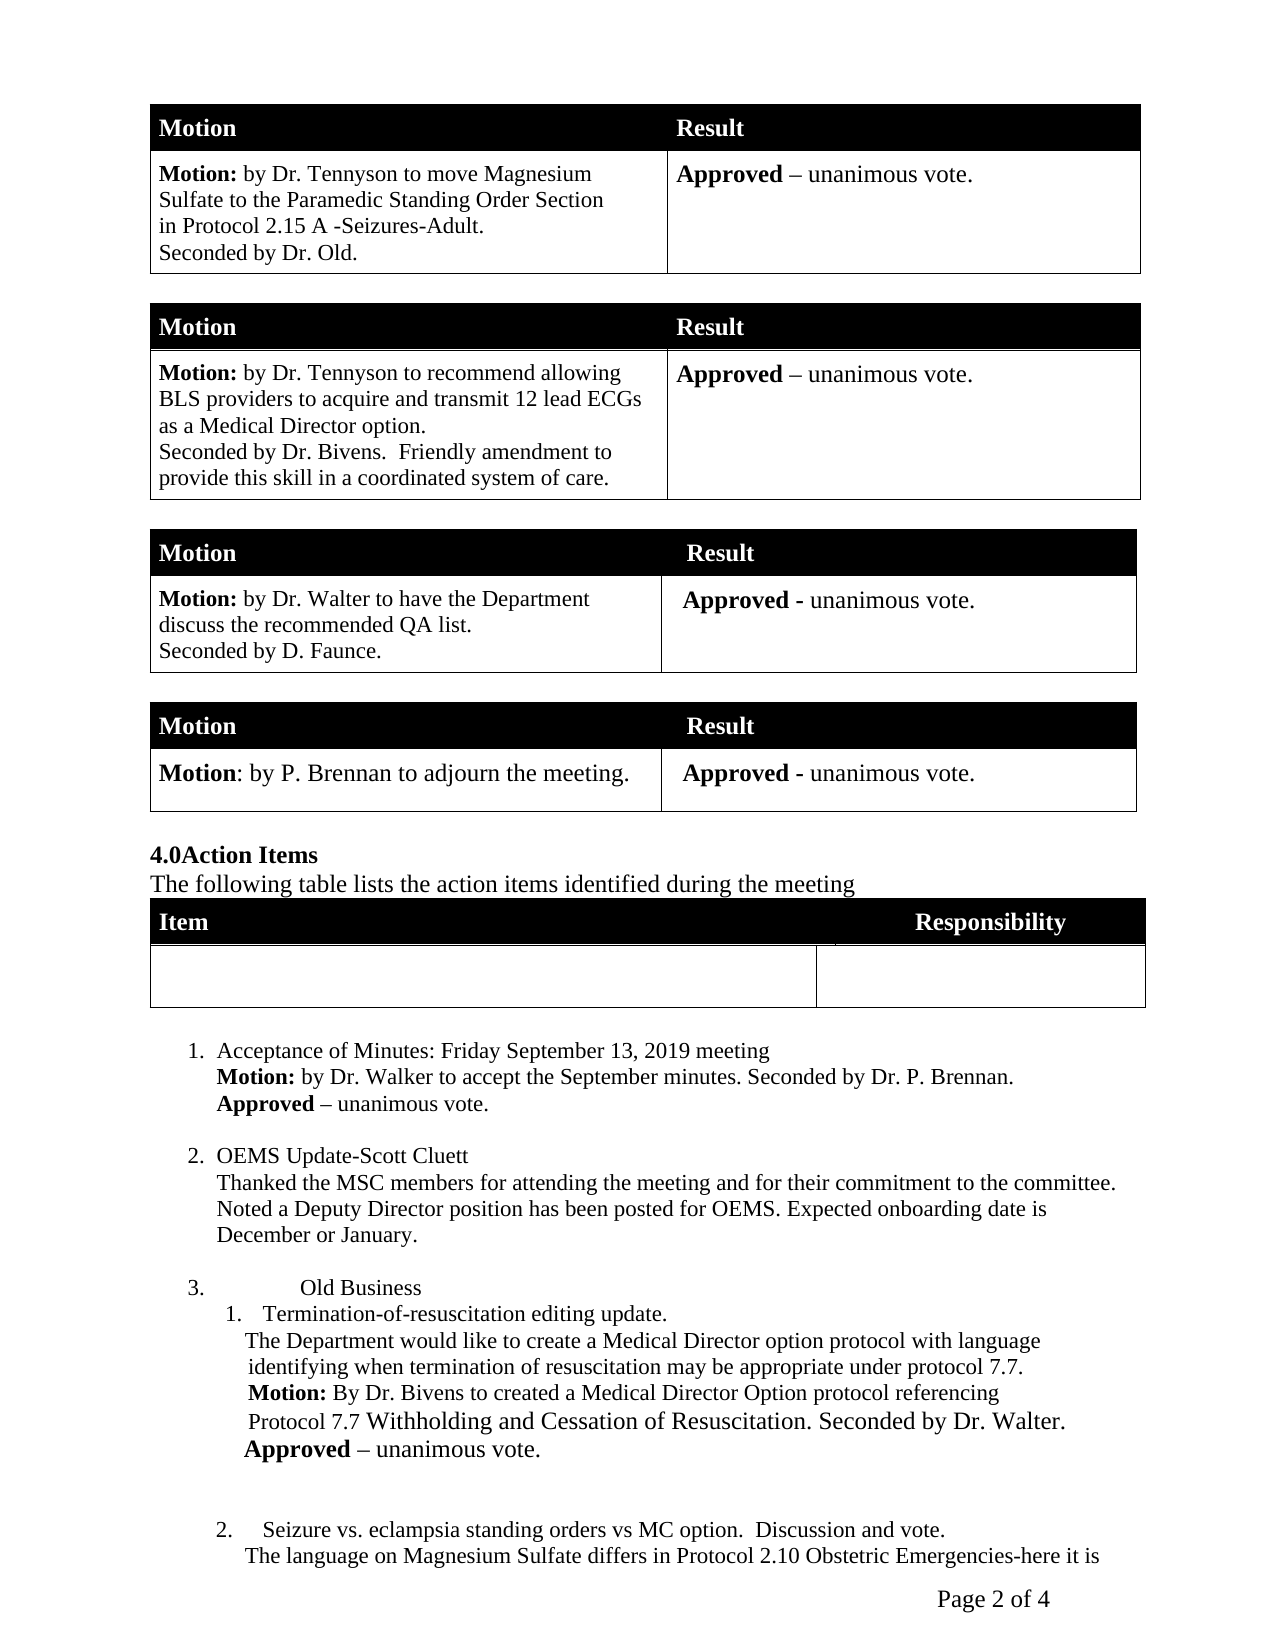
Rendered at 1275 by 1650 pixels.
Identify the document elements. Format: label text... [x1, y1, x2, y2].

table_cell [817, 946, 1145, 1007]
list Old Business [187, 1274, 1125, 1300]
text Protocol 7.7 Withholding and Cessation of Resuscitation. Seconded by Dr. Walter. [225, 1406, 1125, 1434]
table_cell Motion: by Dr. Tennyson to move Magnesium Sulfate to the Paramedic Standing Order Section in Protocol 2.15 A -Seizures-Adult. Seconded by Dr. Old. [151, 151, 667, 273]
table_cell Approved - unanimous vote. [662, 576, 1136, 672]
table_cell Motion: by P. Brennan to adjourn the meeting. [151, 749, 661, 811]
text identifying when termination of resuscitation may be appropriate under protocol 7.7. [225, 1353, 1125, 1379]
table_header Result [679, 530, 1136, 575]
list OEMS Update-Scott Cluett [187, 1142, 1125, 1169]
list Acceptance of Minutes: Friday September 13, 2019 meeting [187, 1037, 1125, 1063]
table_header Motion [151, 304, 667, 349]
list Termination-of-resuscitation editing update. [225, 1300, 1125, 1327]
table_cell Motion [151, 105, 667, 150]
table_cell Approved – unanimous vote. [668, 351, 1140, 499]
table_header Motion [151, 530, 678, 575]
text Motion: by Dr. Walker to accept the September minutes. Seconded by Dr. P. Brennan. [216, 1063, 1125, 1089]
table_cell Result [668, 105, 1140, 150]
list Seizure vs. eclampsia standing orders vs MC option. Discussion and vote. [216, 1516, 1125, 1542]
text 4.0Action Items [150, 841, 1125, 869]
table_cell Motion: by Dr. Walter to have the Department discuss the recommended QA list. Seconded by D. Faunce. [151, 576, 661, 672]
table_header Result [668, 304, 1140, 349]
text The language on Magnesium Sulfate differs in Protocol 2.10 Obstetric Emergencies-here it is [187, 1542, 1125, 1569]
table_header Responsibility [836, 899, 1145, 944]
text Approved – unanimous vote. [216, 1089, 1125, 1116]
text Approved – unanimous vote. [122, 1434, 1125, 1463]
text Thanked the MSC members for attending the meeting and for their commitment to the committee. [216, 1169, 1125, 1195]
table_cell Approved – unanimous vote. [668, 151, 1140, 273]
text The Department would like to create a Medical Director option protocol with language [187, 1327, 1125, 1353]
table_header Item [151, 899, 835, 944]
table_header Result [679, 703, 1136, 748]
text The following table lists the action items identified during the meeting [150, 869, 1125, 898]
text Motion: By Dr. Bivens to created a Medical Director Option protocol referencing [225, 1379, 1125, 1406]
table_cell [151, 946, 816, 1007]
table_cell Approved - unanimous vote. [662, 749, 1136, 811]
table_cell Motion: by Dr. Tennyson to recommend allowing BLS providers to acquire and transmit 12 lead ECGs as a Medical Director option. Seconded by Dr. Bivens. Friendly amendment to provide this skill in a coordinated system of care. [151, 351, 667, 499]
table_header Motion [151, 703, 678, 748]
text Noted a Deputy Director position has been posted for OEMS. Expected onboarding date is December or January. [216, 1195, 1125, 1248]
